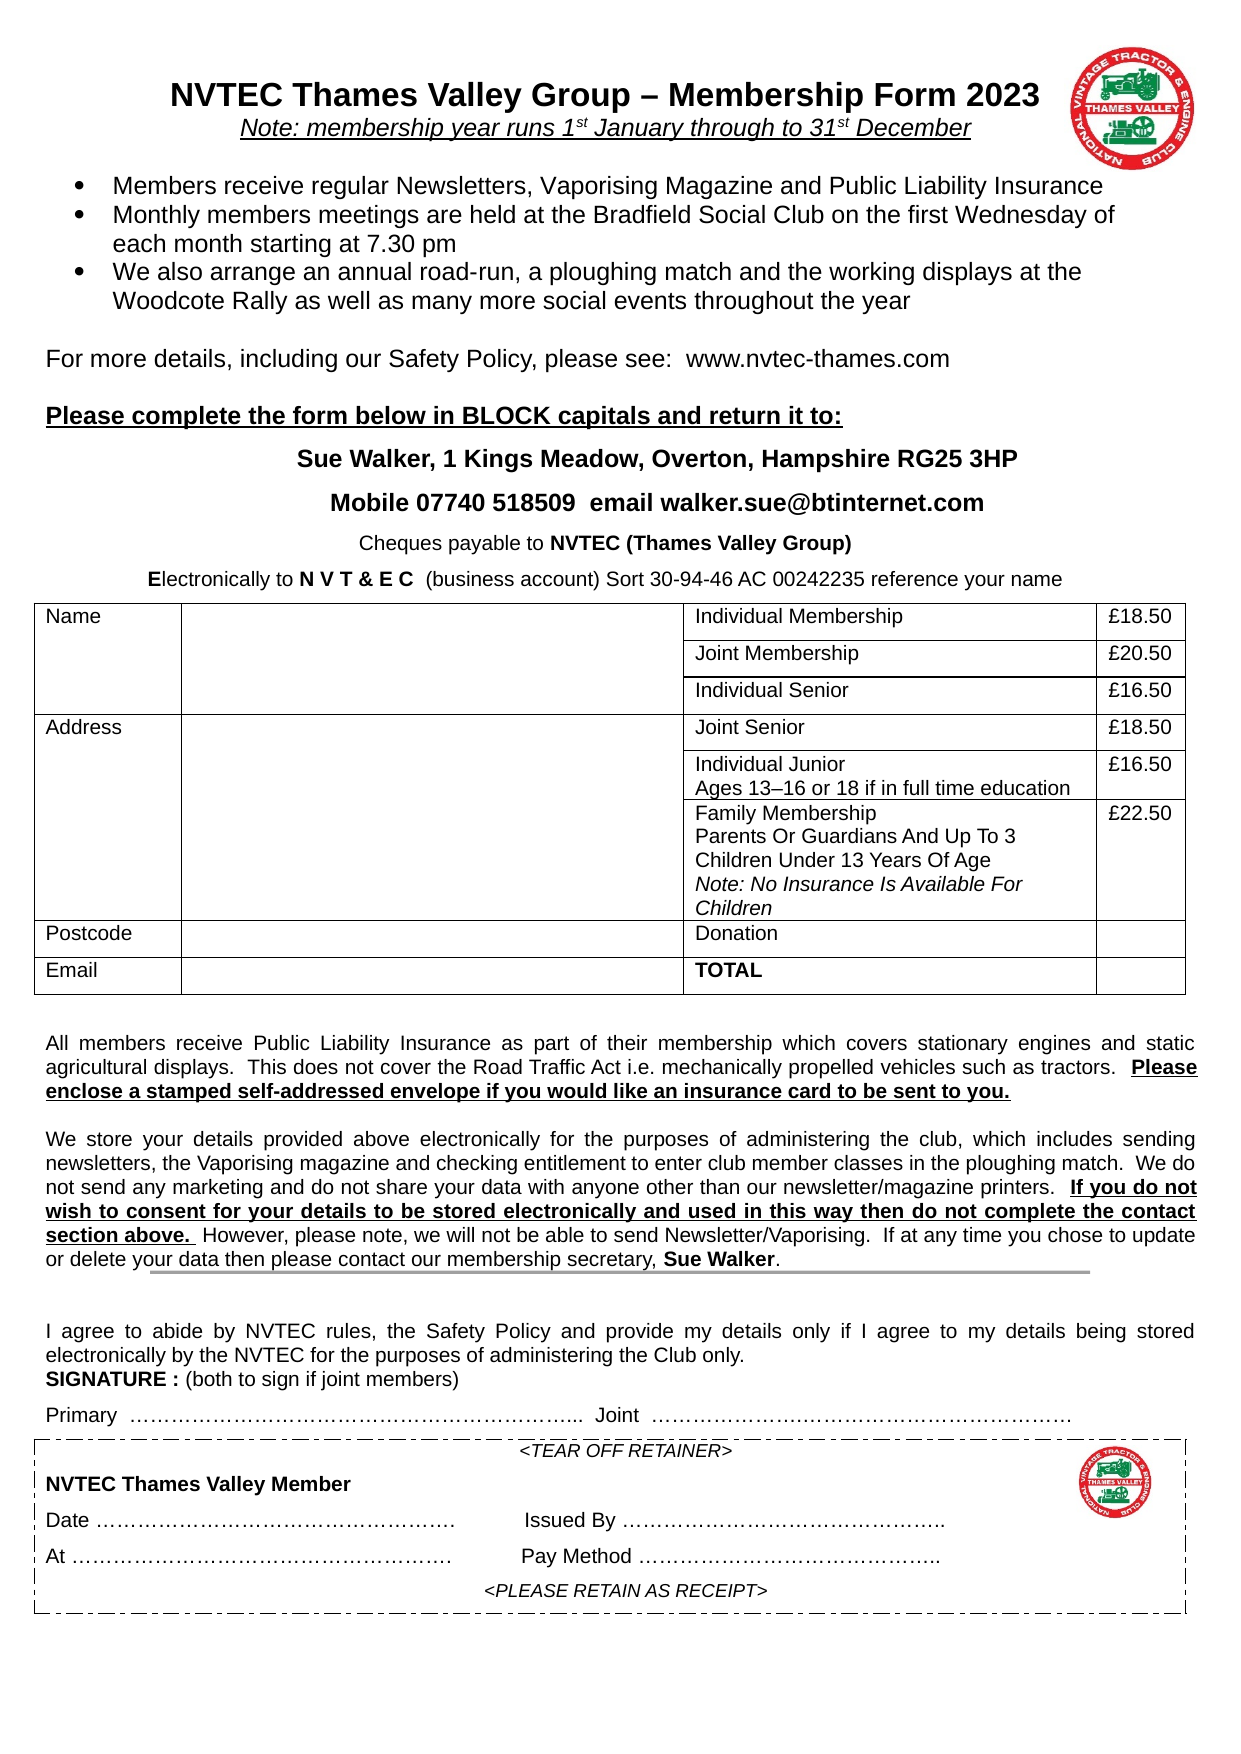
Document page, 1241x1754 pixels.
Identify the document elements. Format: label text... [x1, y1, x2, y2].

text Please complete the form below in BLOCK capitals and return it to: [45, 401, 1165, 430]
table_cell Donation [684, 921, 1096, 957]
table_cell Joint Senior [684, 715, 1096, 750]
list Members receive regular Newsletters, Vaporising Magazine and Public Liability Insurance [75, 171, 1165, 200]
picture [1075, 1445, 1154, 1519]
table_header <TEAR OFF RETAINER> NVTEC Thames Valley Member Date ……………………………………………. Issued By ……………………………………….. At ………………………………………………. Pay Method …………………………………….. <PLEASE RETAIN AS RECEIPT> [34, 1439, 1185, 1613]
table_cell Family Membership Parents Or Guardians And Up To 3 Children Under 13 Years Of Age Note: No Insurance Is Available For Children [684, 800, 1096, 920]
table_cell [1097, 921, 1185, 957]
picture [1064, 45, 1199, 172]
text We store your details provided above electronically for the purposes of administering the club, which includes sending newsletters, the Vaporising magazine and checking entitlement to enter club member classes in the ploughing match. We do not send any marketing and do not share your data with anyone other than our newsletter/magazine printers. If you do not wish to consent for your details to be stored electronically and used in this way then do not complete the contact section above. However, please note, we will not be able to send Newsletter/Vaporising. If at any time you chose to update or delete your data then please contact our membership secretary, Sue Walker. [45, 1127, 1197, 1220]
list We also arrange an annual road-run, a ploughing match and the working displays at the Woodcote Rally as well as many more social events throughout the year [75, 257, 1165, 315]
text I agree to abide by NVTEC rules, the Safety Policy and provide my details only if I agree to my details being stored electronically by the NVTEC for the purposes of administering the Club only. [45, 1319, 1197, 1367]
table_cell Individual Senior [684, 678, 1096, 713]
table_cell [1097, 958, 1185, 994]
text All members receive Public Liability Insurance as part of their membership which covers stationary engines and static agricultural displays. This does not cover the Road Traffic Act i.e. mechanically propelled vehicles such as tractors. Please enclose a stamped self-addressed envelope if you would like an insurance card to be sent to you. [45, 1031, 1197, 1103]
table_cell Postcode [35, 921, 181, 957]
table_cell Address [35, 715, 181, 920]
text Sue Walker, 1 Kings Meadow, Overton, Hampshire RG25 3HP [45, 444, 1165, 473]
text NVTEC Thames Valley Group – Membership Form 2023 [45, 75, 1064, 113]
text SIGNATURE : (both to sign if joint members) [45, 1367, 1197, 1391]
table_cell £20.50 [1097, 641, 1185, 676]
text Cheques payable to NVTEC (Thames Valley Group) [45, 531, 1165, 554]
table_cell £22.50 [1097, 800, 1185, 920]
table_header Name [35, 604, 181, 713]
table_cell £16.50 [1097, 678, 1185, 713]
text We store your details provided above electronically for the purposes of administering the club, which includes sending newsletters, the Vaporising magazine and checking entitlement to enter club member classes in the ploughing match. We do not send any marketing and do not share your data with anyone other than our newsletter/magazine printers. If you do not wish to consent for your details to be stored electronically and used in this way then do not complete the contact section above. However, please note, we will not be able to send Newsletter/Vaporising. If at any time you chose to update or delete your data then please contact our membership secretary, Sue Walker. [45, 1221, 1197, 1271]
table_cell [182, 921, 683, 957]
table_cell [182, 715, 683, 920]
table_cell Joint Membership [684, 641, 1096, 676]
list Monthly members meetings are held at the Bradfield Social Club on the first Wednesday of each month starting at 7.30 pm [75, 200, 1165, 257]
text Mobile 07740 518509 email walker.sue@btinternet.com [45, 487, 1165, 516]
table_header Individual Membership [684, 604, 1096, 639]
text Primary ………………………………………………………... Joint ………………….………………………………… [45, 1403, 1197, 1427]
table_cell Individual Junior Ages 13–16 or 18 if in full time education [684, 751, 1096, 799]
text Note: membership year runs 1st January through to 31st December [45, 113, 1064, 142]
table_header £18.50 [1097, 604, 1185, 639]
table_cell Email [35, 958, 181, 994]
table_cell [182, 958, 683, 994]
table_header [182, 604, 683, 713]
table_cell TOTAL [684, 958, 1096, 994]
table_cell £18.50 [1097, 715, 1185, 750]
text For more details, including our Safety Policy, please see: www.nvtec-thames.com [45, 344, 1165, 372]
text Electronically to N V T & E C (business account) Sort 30-94-46 AC 00242235 reference your name [45, 567, 1165, 591]
table_cell £16.50 [1097, 751, 1185, 799]
